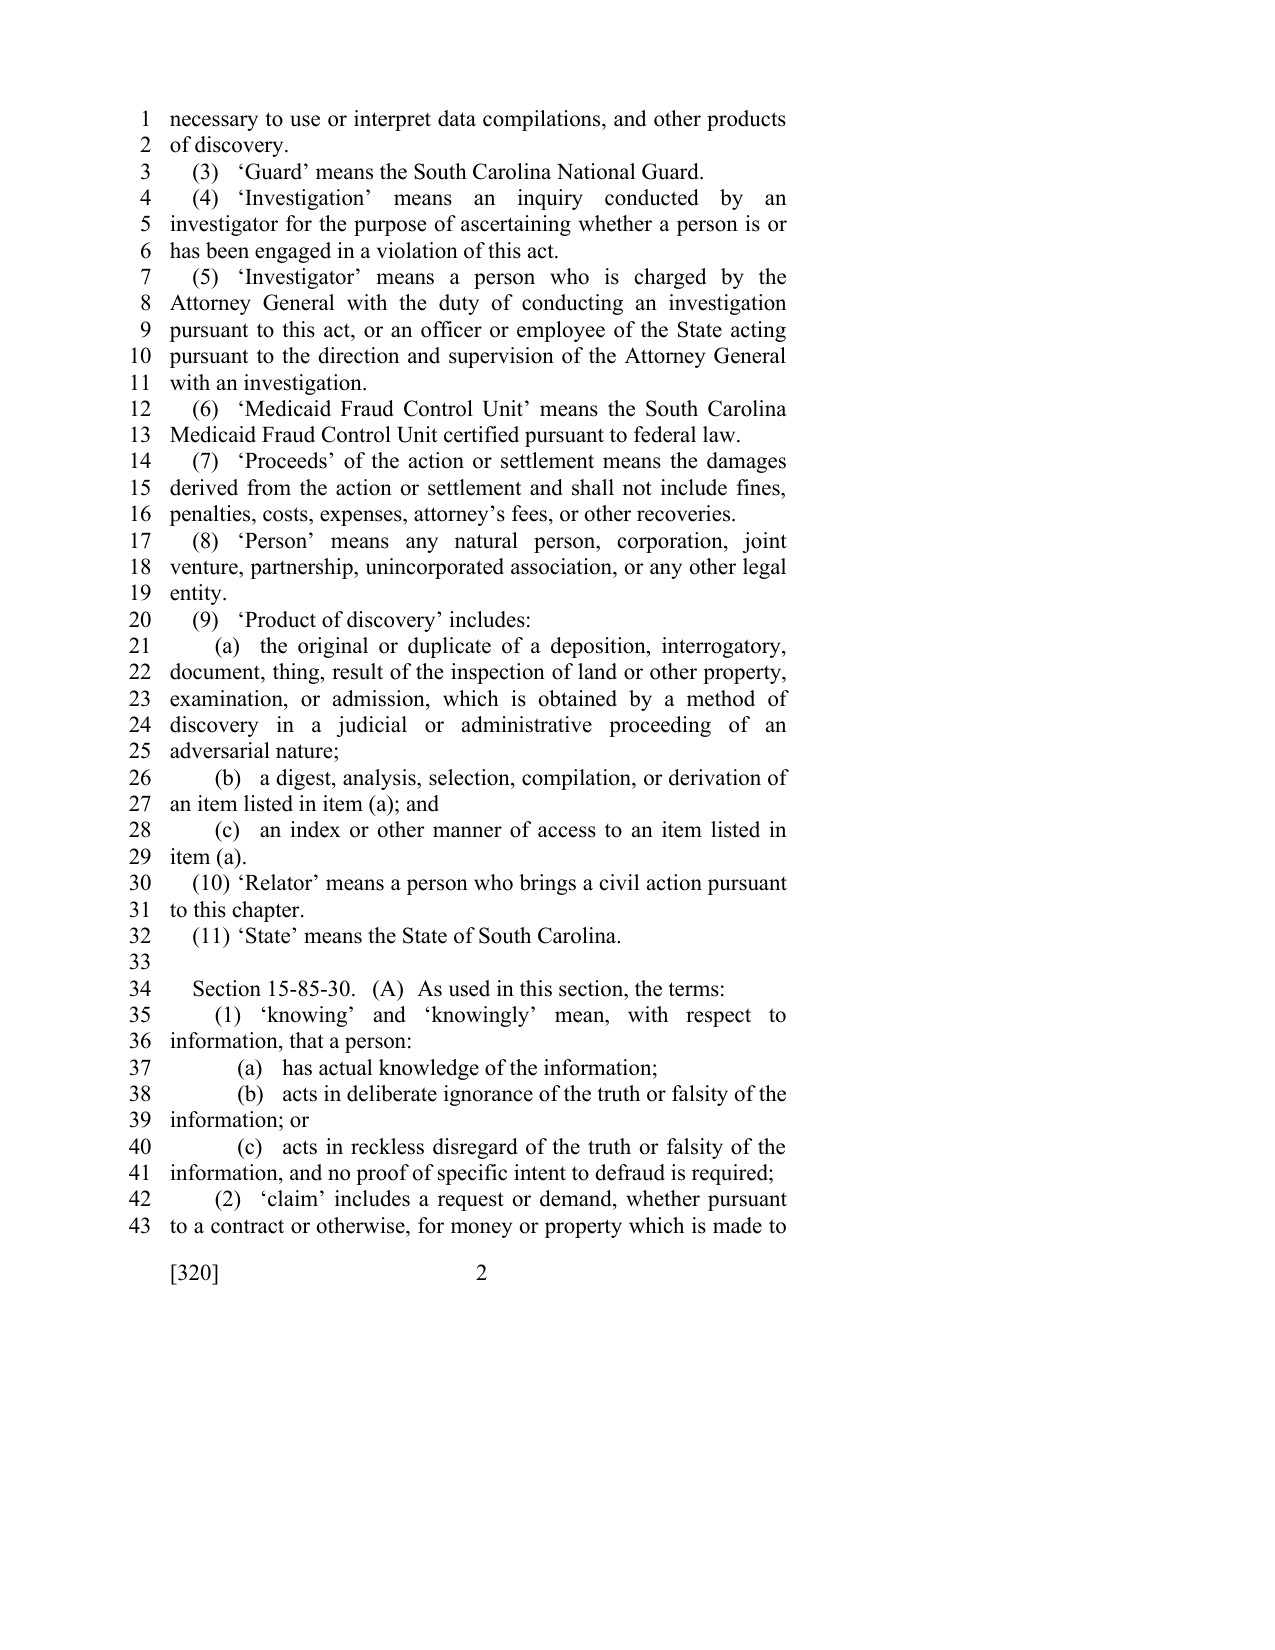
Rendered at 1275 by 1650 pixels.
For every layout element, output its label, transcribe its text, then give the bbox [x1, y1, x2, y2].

text (a) the original or duplicate of a deposition, interrogatory, document, thing, result of the inspection of land or other property, examination, or admission, which is obtained by a method of discovery in a judicial or administrative proceeding of an adversarial nature; [169, 632, 787, 764]
text (b) acts in deliberate ignorance of the truth or falsity of the information; or [169, 1080, 787, 1133]
text (c) an index or other manner of access to an item listed in item (a). [169, 817, 787, 869]
text (9) ‘Product of discovery’ includes: [169, 606, 787, 632]
text (5) ‘Investigator’ means a person who is charged by the Attorney General with the duty of conducting an investigation pursuant to this act, or an officer or employee of the State acting pursuant to the direction and supervision of the Attorney General with an investigation. [169, 263, 787, 395]
text (7) ‘Proceeds’ of the action or settlement means the damages derived from the action or settlement and shall not include fines, penalties, costs, expenses, attorney’s fees, or other recoveries. [169, 448, 787, 527]
text (8) ‘Person’ means any natural person, corporation, joint venture, partnership, unincorporated association, or any other legal entity. [169, 527, 787, 606]
text (4) ‘Investigation’ means an inquiry conducted by an investigator for the purpose of ascertaining whether a person is or has been engaged in a violation of this act. [169, 184, 787, 263]
text (1) ‘knowing’ and ‘knowingly’ mean, with respect to information, that a person: [169, 1001, 787, 1054]
text (3) ‘Guard’ means the South Carolina National Guard. [169, 158, 787, 184]
text (10) ‘Relator’ means a person who brings a civil action pursuant to this chapter. [169, 869, 787, 922]
text (c) acts in reckless disregard of the truth or falsity of the information, and no proof of specific intent to defraud is required; [169, 1133, 787, 1186]
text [169, 1186, 787, 1238]
text (11) ‘State’ means the State of South Carolina. [169, 922, 787, 948]
text Section 15-85-30. (A) As used in this section, the terms: [169, 975, 787, 1001]
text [169, 105, 787, 158]
text (a) has actual knowledge of the information; [169, 1054, 787, 1080]
text (b) a digest, analysis, selection, compilation, or derivation of an item listed in item (a); and [169, 764, 787, 817]
text (6) ‘Medicaid Fraud Control Unit’ means the South Carolina Medicaid Fraud Control Unit certified pursuant to federal law. [169, 395, 787, 448]
